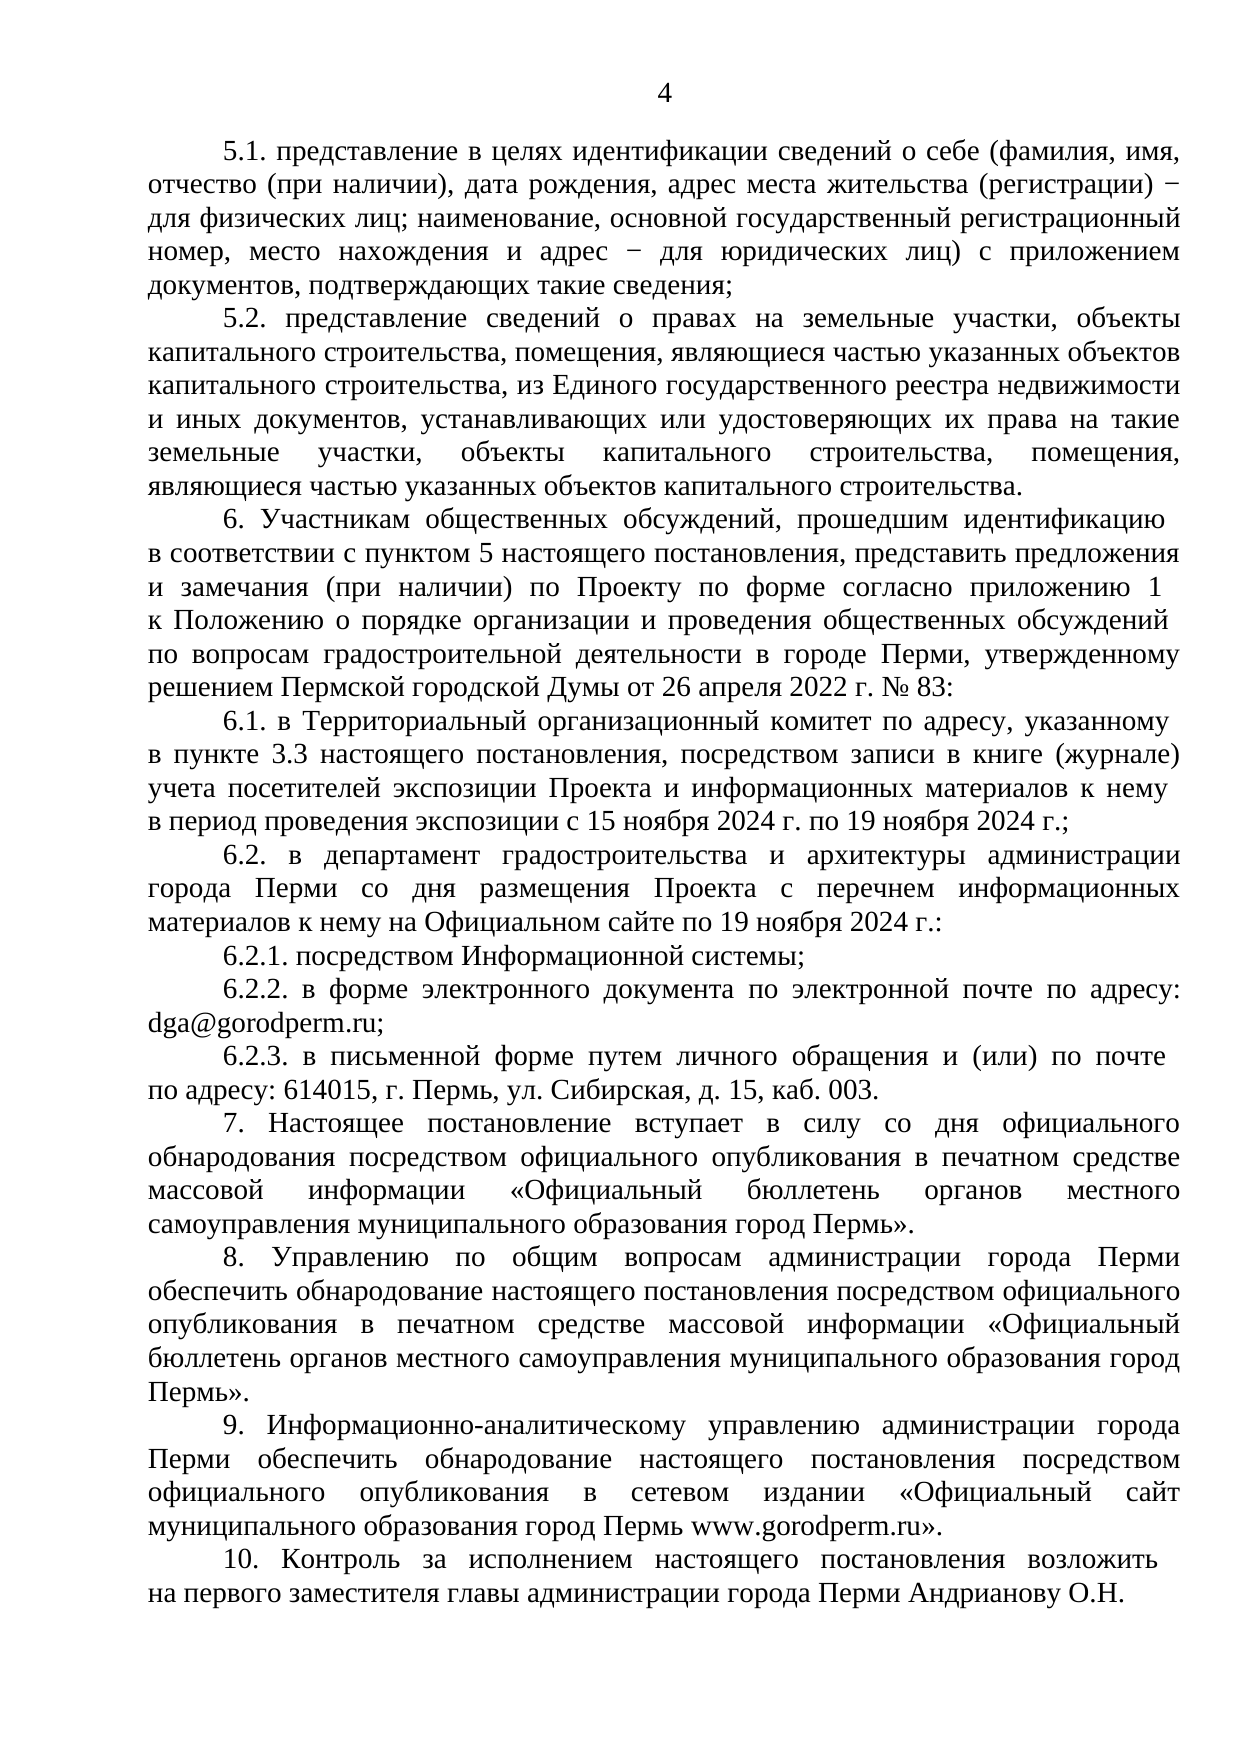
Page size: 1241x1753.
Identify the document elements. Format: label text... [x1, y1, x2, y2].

text 5.1. представление в целях идентификации сведений о себе (фамилия, имя, отчество (при наличии), дата рождения, адрес места жительства (регистрации) − для физических лиц; наименование, основной государственный регистрационный номер, место нахождения и адрес − для юридических лиц) с приложением документов, подтверждающих такие сведения; [148, 133, 1181, 300]
text 6.2.2. в форме электронного документа по электронной почте по адресу: dga@gorodperm.ru; [148, 971, 1181, 1038]
text 6. Участникам общественных обсуждений, прошедшим идентификацию в соответствии с пунктом 5 настоящего постановления, представить предложения и замечания (при наличии) по Проекту по форме согласно приложению 1 к Положению о порядке организации и проведения общественных обсуждений по вопросам градостроительной деятельности в городе Перми, утвержденному решением Пермской городской Думы от 26 апреля 2022 г. № 83: [148, 502, 1181, 703]
text 5.2. представление сведений о правах на земельные участки, объекты капитального строительства, помещения, являющиеся частью указанных объектов капитального строительства, из Единого государственного реестра недвижимости и иных документов, устанавливающих или удостоверяющих их права на такие земельные участки, объекты капитального строительства, помещения, являющиеся частью указанных объектов капитального строительства. [148, 300, 1181, 502]
text 8. Управлению по общим вопросам администрации города Перми обеспечить обнародование настоящего постановления посредством официального опубликования в печатном средстве массовой информации «Официальный бюллетень органов местного самоуправления муниципального образования город Пермь». [148, 1239, 1181, 1407]
text 6.2.1. посредством Информационной системы; [148, 938, 1181, 971]
text 10. Контроль за исполнением настоящего постановления возложить на первого заместителя главы администрации города Перми Андрианову О.Н. [148, 1541, 1181, 1608]
text 6.2. в департамент градостроительства и архитектуры администрации города Перми со дня размещения Проекта с перечнем информационных материалов к нему на Официальном сайте по 19 ноября 2024 г.: [148, 837, 1181, 938]
text 6.1. в Территориальный организационный комитет по адресу, указанному в пункте 3.3 настоящего постановления, посредством записи в книге (журнале) учета посетителей экспозиции Проекта и информационных материалов к нему в период проведения экспозиции с 15 ноября 2024 г. по 19 ноября 2024 г.; [148, 703, 1181, 837]
text 7. Настоящее постановление вступает в силу со дня официального обнародования посредством официального опубликования в печатном средстве массовой информации «Официальный бюллетень органов местного самоуправления муниципального образования город Пермь». [148, 1105, 1181, 1239]
text 6.2.3. в письменной форме путем личного обращения и (или) по почте по адресу: 614015, г. Пермь, ул. Сибирская, д. 15, каб. 003. [148, 1038, 1181, 1105]
text 9. Информационно-аналитическому управлению администрации города Перми обеспечить обнародование настоящего постановления посредством официального опубликования в сетевом издании «Официальный сайт муниципального образования город Пермь www.gorodperm.ru». [148, 1407, 1181, 1541]
